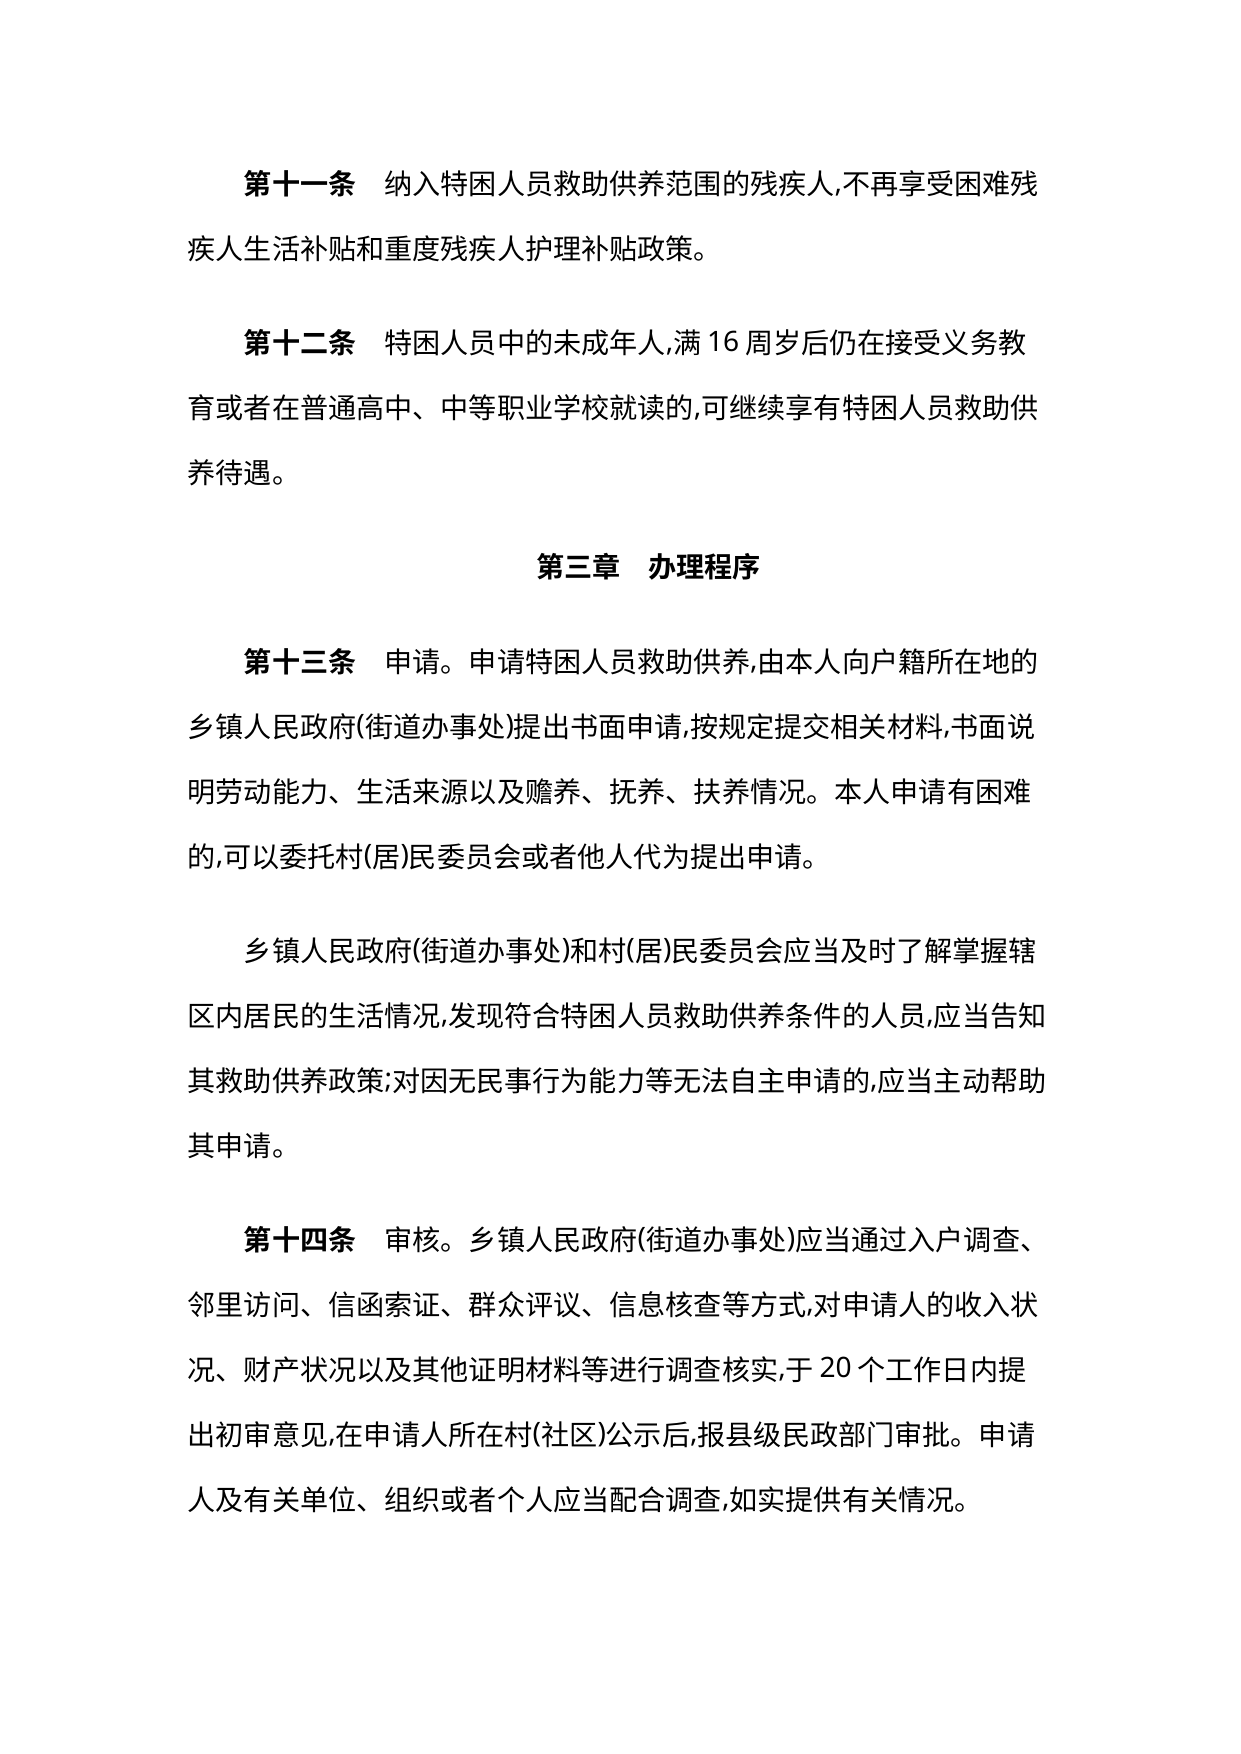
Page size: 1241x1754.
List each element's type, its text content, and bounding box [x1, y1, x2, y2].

text 第十一条 纳入特困人员救助供养范围的残疾人,不再享受困难残疾人生活补贴和重度残疾人护理补贴政策。 [187, 162, 1053, 292]
text 乡镇人民政府(街道办事处)和村(居)民委员会应当及时了解掌握辖区内居民的生活情况,发现符合特困人员救助供养条件的人员,应当告知其救助供养政策;对因无民事行为能力等无法自主申请的,应当主动帮助其申请。 [187, 929, 1053, 1189]
text 第十三条 申请。申请特困人员救助供养,由本人向户籍所在地的乡镇人民政府(街道办事处)提出书面申请,按规定提交相关材料,书面说明劳动能力、生活来源以及赡养、抚养、扶养情况。本人申请有困难的,可以委托村(居)民委员会或者他人代为提出申请。 [187, 639, 1053, 899]
text 第十四条 审核。乡镇人民政府(街道办事处)应当通过入户调查、邻里访问、信函索证、群众评议、信息核查等方式,对申请人的收入状况、财产状况以及其他证明材料等进行调查核实,于20个工作日内提出初审意见,在申请人所在村(社区)公示后,报县级民政部门审批。申请人及有关单位、组织或者个人应当配合调查,如实提供有关情况。 [187, 1218, 1053, 1543]
text 第三章 办理程序 [187, 545, 1053, 610]
text 第十二条 特困人员中的未成年人,满16周岁后仍在接受义务教育或者在普通高中、中等职业学校就读的,可继续享有特困人员救助供养待遇。 [187, 321, 1053, 516]
